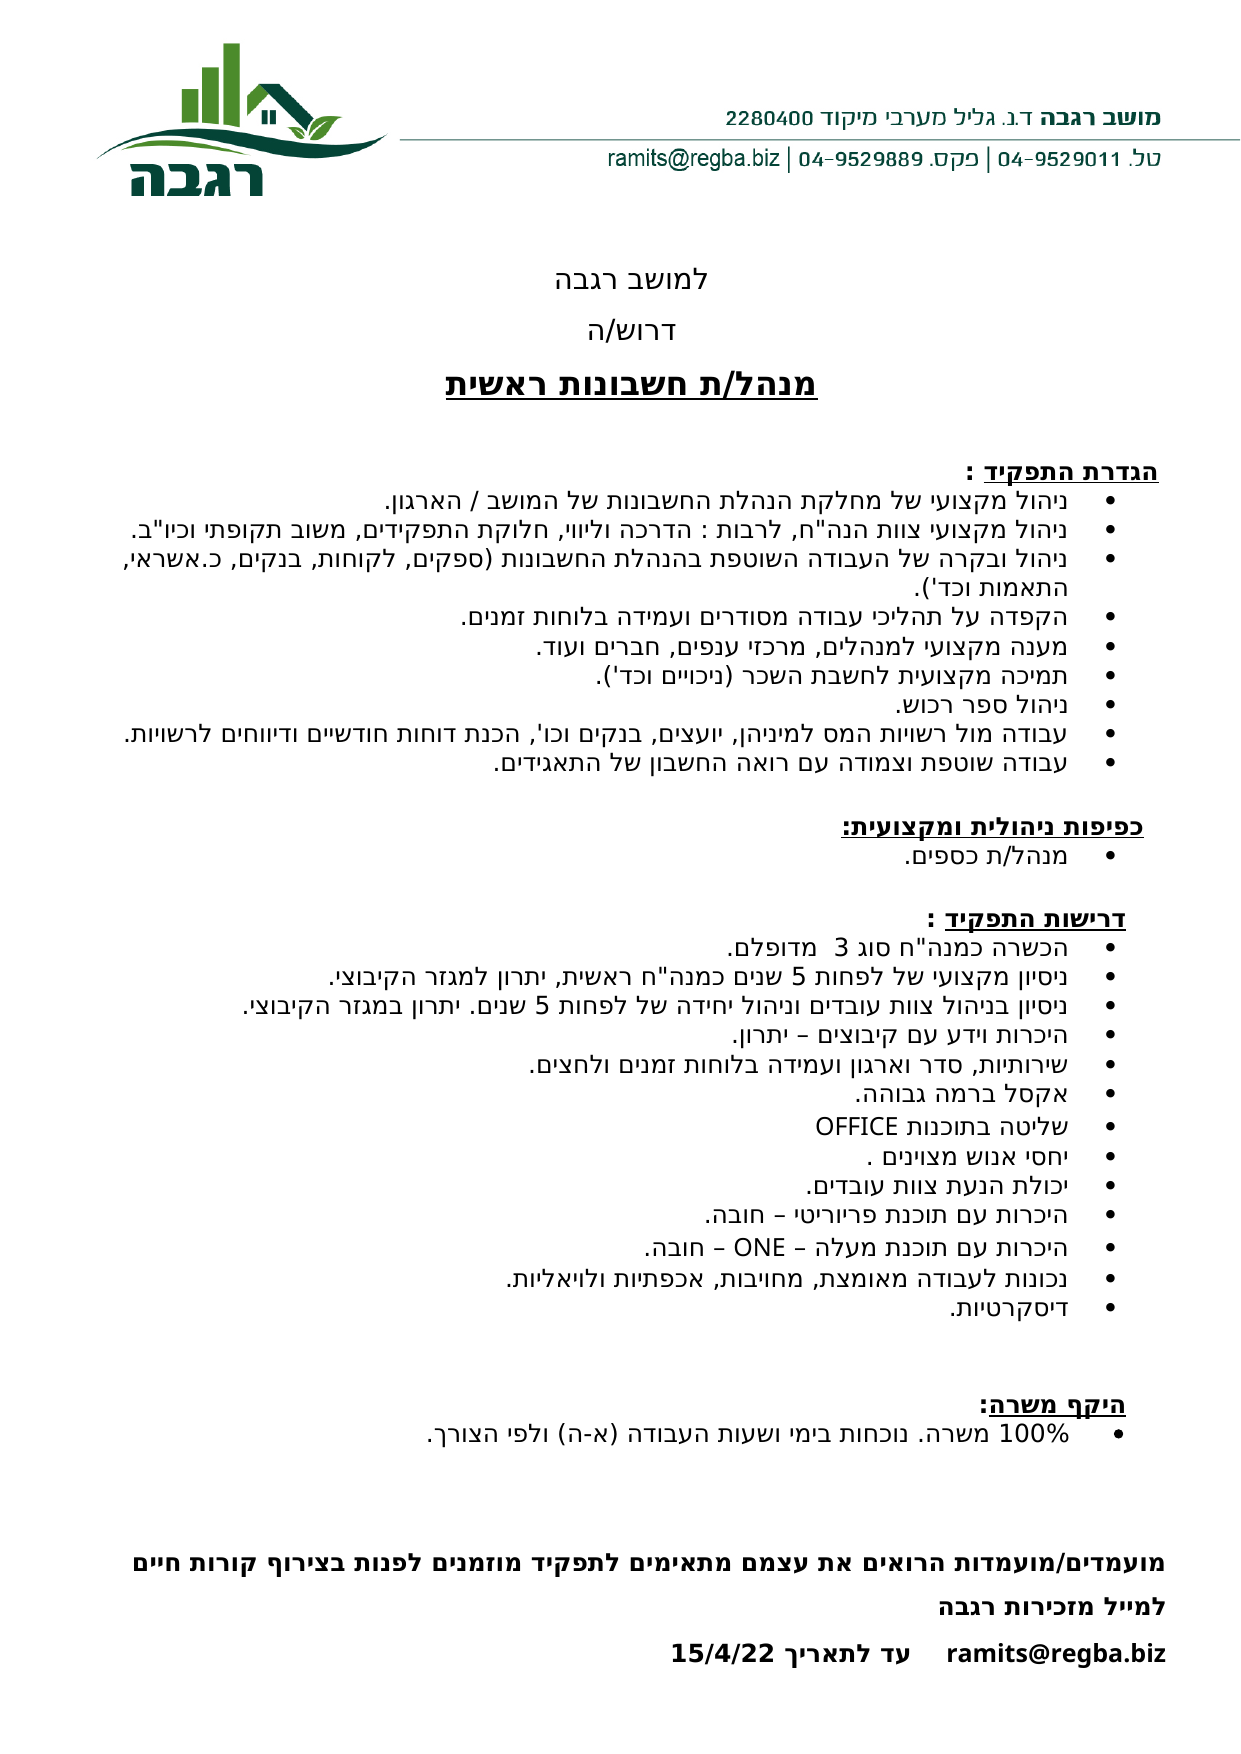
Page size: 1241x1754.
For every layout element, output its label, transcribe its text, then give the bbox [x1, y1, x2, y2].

list ניסיון מקצועי של לפחות 5 שנים כמנה"ח ראשית, יתרון למגזר הקיבוצי. [96, 962, 1106, 992]
list דיסקרטיות. [96, 1293, 1106, 1322]
text ramits@regba.biz עד לתאריך 15/4/22 [96, 1636, 1166, 1669]
list עבודה שוטפת וצמודה עם רואה החשבון של התאגידים. [96, 748, 1106, 778]
list ניסיון בניהול צוות עובדים וניהול יחידה של לפחות 5 שנים. יתרון במגזר הקיבוצי. [96, 992, 1106, 1021]
list ניהול ובקרה של העבודה השוטפת בהנהלת החשבונות (ספקים, לקוחות, בנקים, כ.אשראי, התאמות וכד'). [96, 544, 1106, 603]
list תמיכה מקצועית לחשבת השכר (ניכויים וכד'). [96, 661, 1106, 690]
list יכולת הנעת צוות עובדים. [96, 1171, 1106, 1201]
list אקסל ברמה גבוהה. [96, 1079, 1106, 1108]
list שליטה בתוכנות OFFICE [96, 1108, 1106, 1142]
list ניהול ספר רכוש. [96, 690, 1106, 719]
list היכרות וידע עם קיבוצים – יתרון. [96, 1021, 1106, 1050]
list נכונות לעבודה מאומצת, מחויבות, אכפתיות ולויאליות. [96, 1264, 1106, 1293]
text כפיפות ניהולית ומקצועית: [96, 812, 1144, 841]
list עבודה מול רשויות המס למיניהן, יועצים, בנקים וכו', הכנת דוחות חודשיים ודיווחים לרשויות. [96, 719, 1106, 748]
text הגדרת התפקיד : [96, 457, 1158, 486]
text למושב רגבה [96, 263, 1166, 297]
list היכרות עם תוכנת מעלה – ONE – חובה. [96, 1230, 1106, 1264]
list ניהול מקצועי של מחלקת הנהלת החשבונות של המושב / הארגון. [96, 486, 1106, 515]
list הכשרה כמנה"ח סוג 3 מדופלם. [96, 933, 1106, 962]
list מענה מקצועי למנהלים, מרכזי ענפים, חברים ועוד. [96, 632, 1106, 661]
list ניהול מקצועי צוות הנה"ח, לרבות : הדרכה וליווי, חלוקת התפקידים, משוב תקופתי וכיו"ב. [96, 515, 1106, 544]
list יחסי אנוש מצוינים . [96, 1142, 1106, 1171]
picture [34, 32, 1241, 252]
list היכרות עם תוכנת פריוריטי – חובה. [96, 1201, 1106, 1230]
text מועמדים/מועמדות הרואים את עצמם מתאימים לתפקיד מוזמנים לפנות בצירוף קורות חיים למייל מזכירות רגבה [96, 1548, 1166, 1621]
text דרישות התפקיד : [96, 904, 1126, 933]
text מנהל/ת חשבונות ראשית [96, 364, 1166, 403]
list מנהל/ת כספים. [96, 841, 1106, 870]
text דרוש/ה [96, 313, 1166, 347]
text היקף משרה: [96, 1390, 1126, 1419]
list הקפדה על תהליכי עבודה מסודרים ועמידה בלוחות זמנים. [96, 603, 1106, 632]
list שירותיות, סדר וארגון ועמידה בלוחות זמנים ולחצים. [96, 1050, 1106, 1079]
list 100% משרה. נוכחות בימי ושעות העבודה (א-ה) ולפי הצורך. [96, 1419, 1114, 1449]
